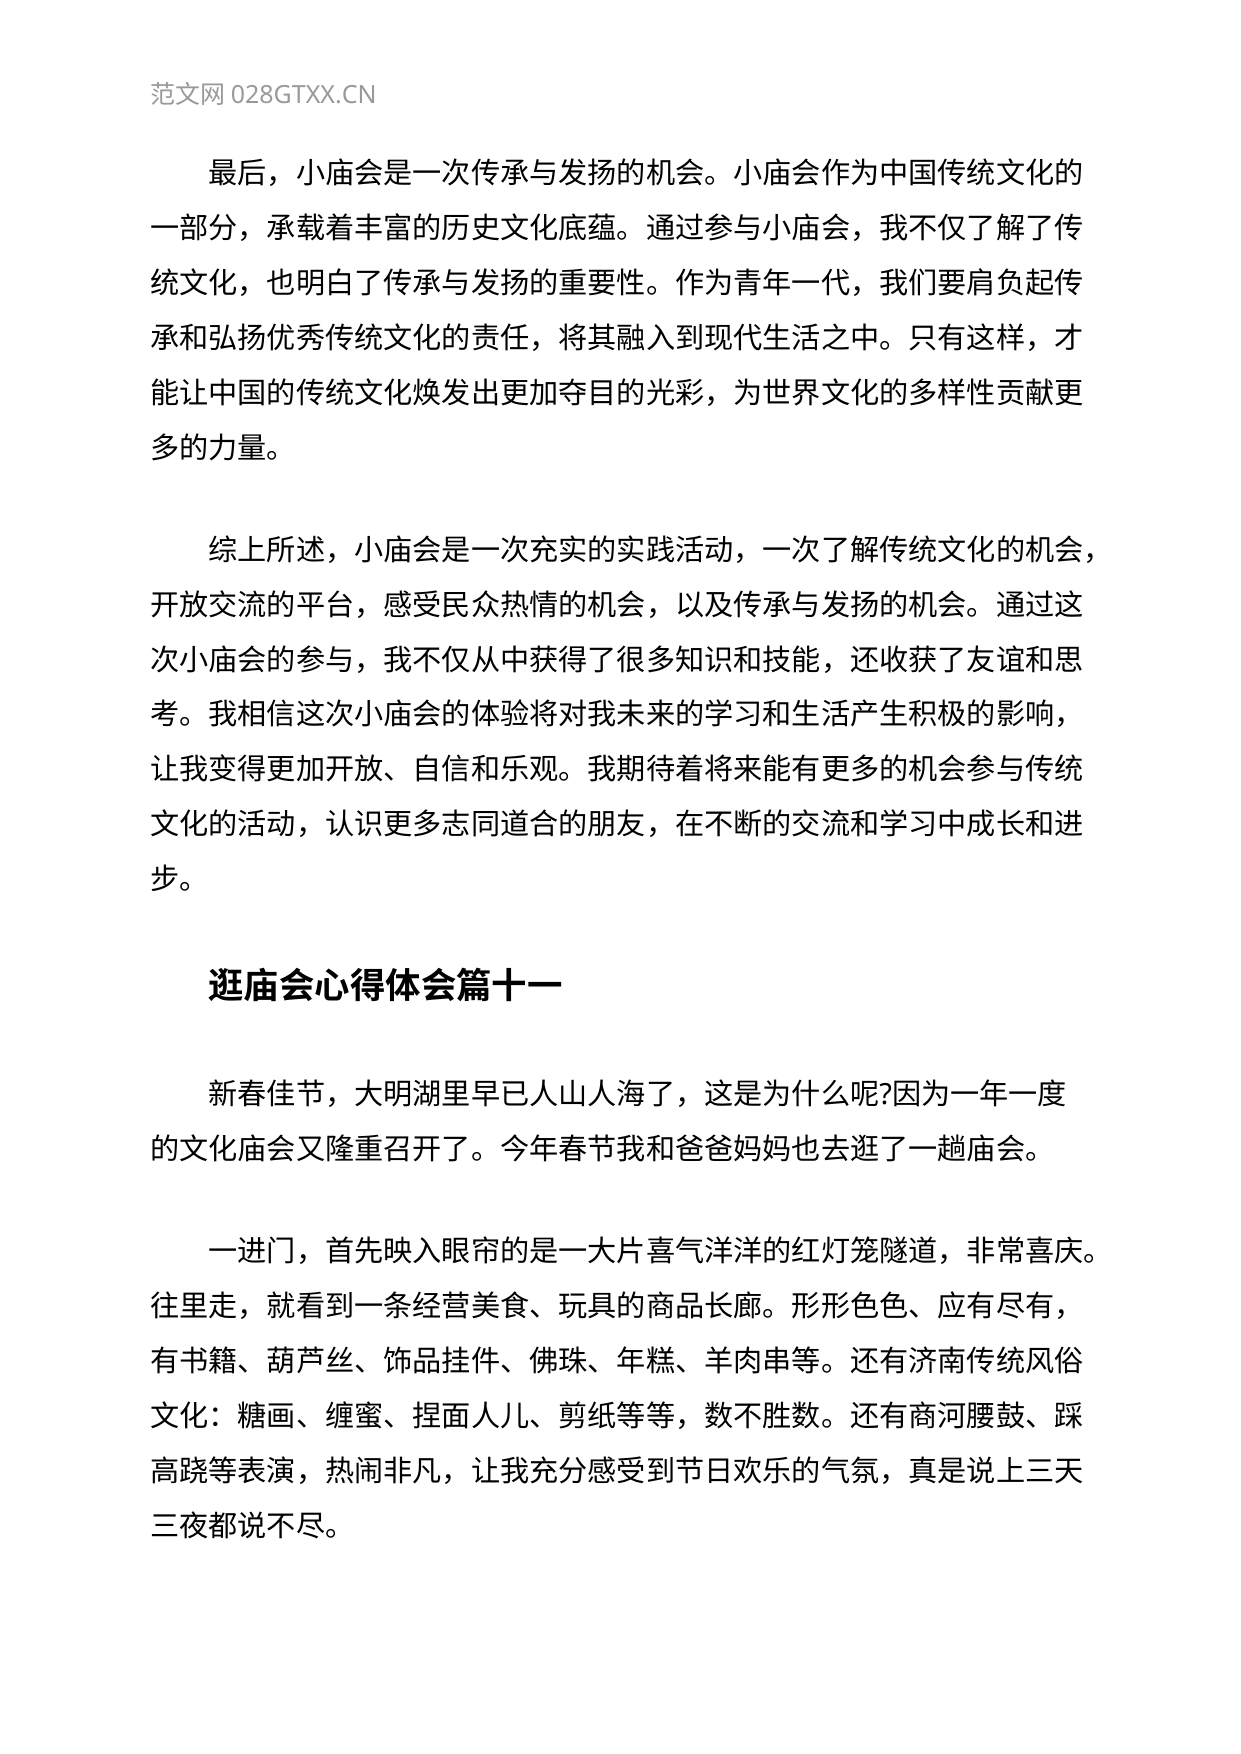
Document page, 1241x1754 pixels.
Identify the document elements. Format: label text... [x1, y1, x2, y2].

text 新春佳节，大明湖里早已人山人海了，这是为什么呢?因为一年一度的文化庙会又隆重召开了。今年春节我和爸爸妈妈也去逛了一趟庙会。 [150, 1071, 1090, 1168]
text 综上所述，小庙会是一次充实的实践活动，一次了解传统文化的机会，开放交流的平台，感受民众热情的机会，以及传承与发扬的机会。通过这次小庙会的参与，我不仅从中获得了很多知识和技能，还收获了友谊和思考。我相信这次小庙会的体验将对我未来的学习和生活产生积极的影响，让我变得更加开放、自信和乐观。我期待着将来能有更多的机会参与传统文化的活动，认识更多志同道合的朋友，在不断的交流和学习中成长和进步。 [150, 526, 1090, 898]
text 一进门，首先映入眼帘的是一大片喜气洋洋的红灯笼隧道，非常喜庆。往里走，就看到一条经营美食、玩具的商品长廊。形形色色、应有尽有，有书籍、葫芦丝、饰品挂件、佛珠、年糕、羊肉串等。还有济南传统风俗文化：糖画、缠蜜、捏面人儿、剪纸等等，数不胜数。还有商河腰鼓、踩高跷等表演，热闹非凡，让我充分感受到节日欢乐的气氛，真是说上三天三夜都说不尽。 [150, 1228, 1090, 1544]
text 最后，小庙会是一次传承与发扬的机会。小庙会作为中国传统文化的一部分，承载着丰富的历史文化底蕴。通过参与小庙会，我不仅了解了传统文化，也明白了传承与发扬的重要性。作为青年一代，我们要肩负起传承和弘扬优秀传统文化的责任，将其融入到现代生活之中。只有这样，才能让中国的传统文化焕发出更加夺目的光彩，为世界文化的多样性贡献更多的力量。 [150, 150, 1090, 467]
text 逛庙会心得体会篇十一 [150, 957, 1090, 1009]
